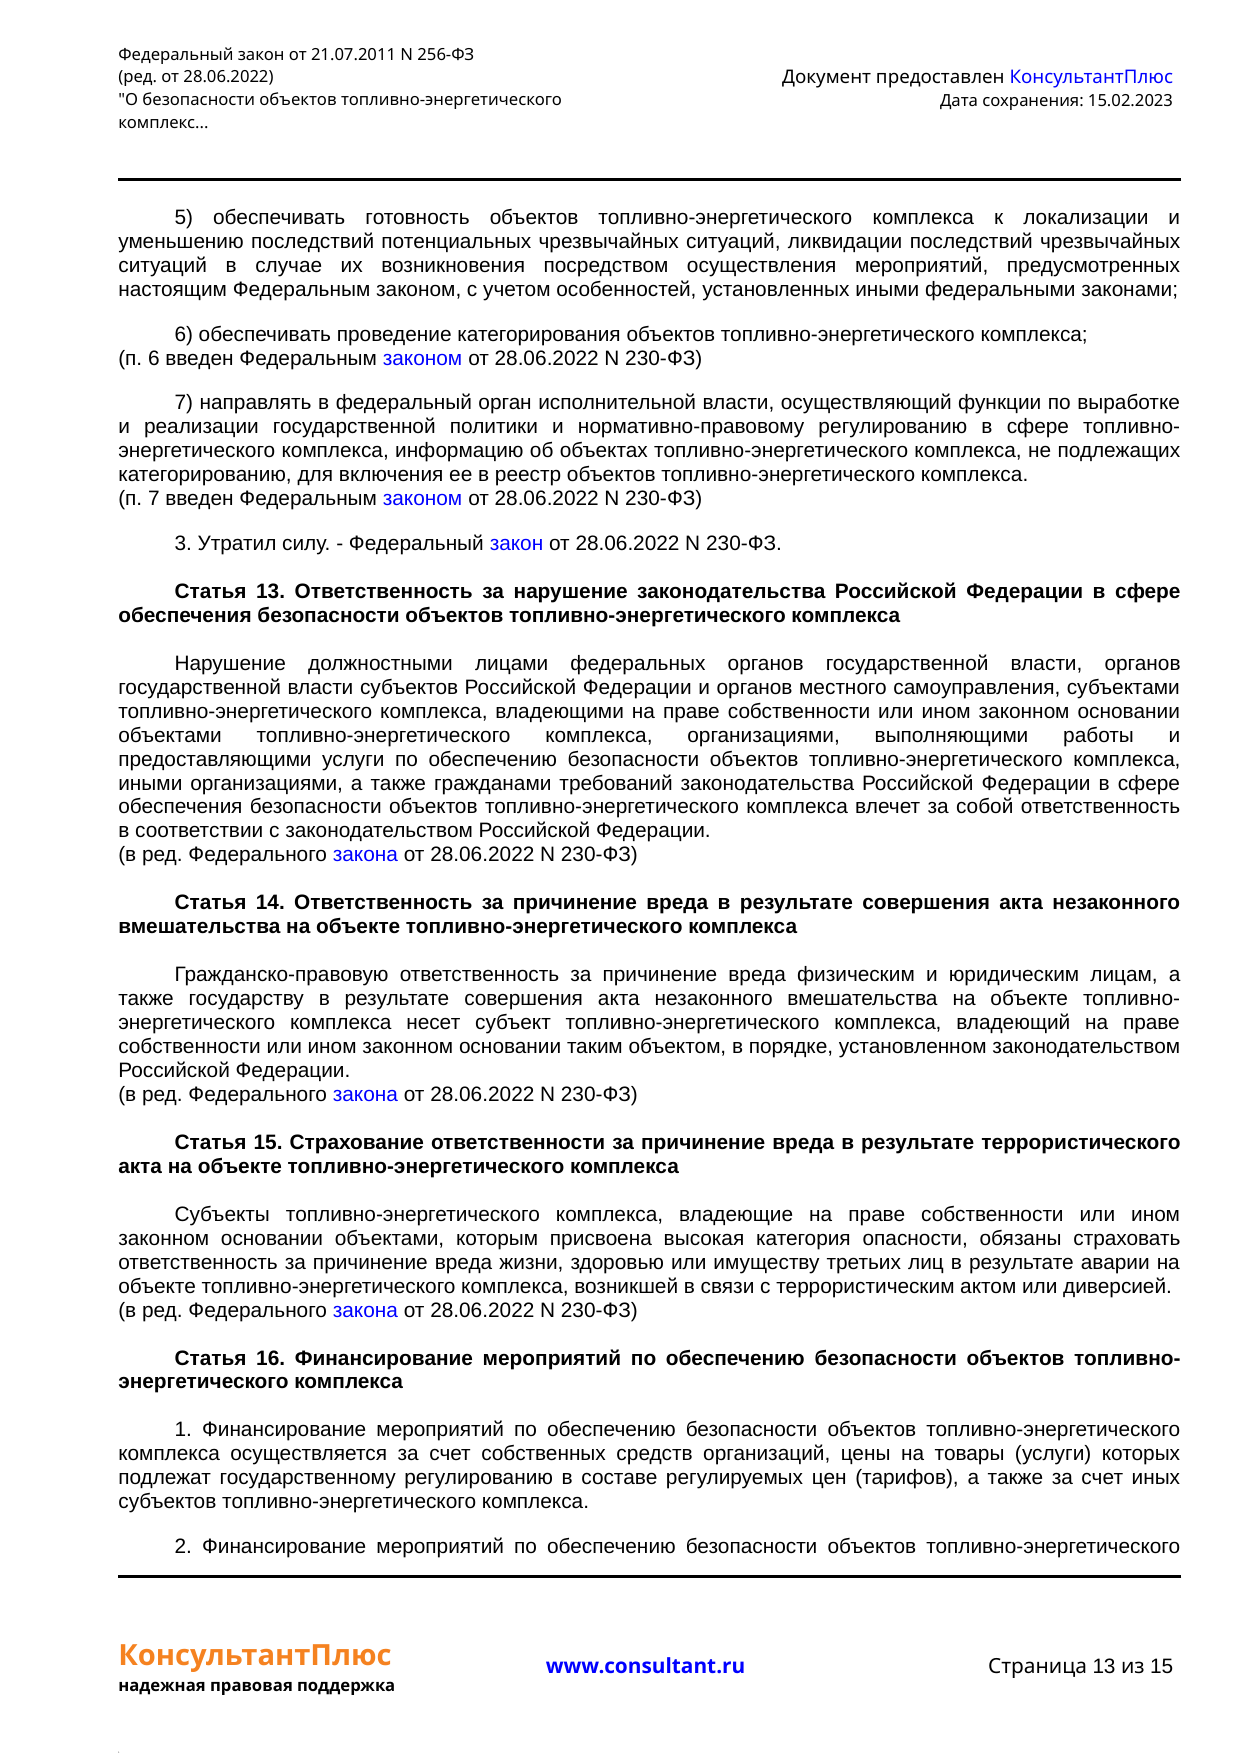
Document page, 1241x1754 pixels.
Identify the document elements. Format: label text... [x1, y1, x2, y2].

title Статья 14. Ответственность за причинение вреда в результате совершения акта незаконного вмешательства на объекте топливно-энергетического комплекса [118, 890, 1181, 938]
title Статья 13. Ответственность за нарушение законодательства Российской Федерации в сфере обеспечения безопасности объектов топливно-энергетического комплекса [118, 579, 1181, 627]
text (в ред. Федерального закона от 28.06.2022 N 230-ФЗ) [118, 842, 1181, 866]
text 1. Финансирование мероприятий по обеспечению безопасности объектов топливно-энергетического комплекса осуществляется за счет собственных средств организаций, цены на товары (услуги) которых подлежат государственному регулированию в составе регулируемых цен (тарифов), а также за счет иных субъектов топливно-энергетического комплекса. [118, 1417, 1181, 1513]
text (п. 7 введен Федеральным законом от 28.06.2022 N 230-ФЗ) [118, 486, 1181, 510]
text (в ред. Федерального закона от 28.06.2022 N 230-ФЗ) [118, 1082, 1181, 1106]
text (в ред. Федерального закона от 28.06.2022 N 230-ФЗ) [118, 1297, 1181, 1321]
text 6) обеспечивать проведение категорирования объектов топливно-энергетического комплекса; [118, 321, 1181, 345]
title Статья 16. Финансирование мероприятий по обеспечению безопасности объектов топливно-энергетического комплекса [118, 1345, 1181, 1393]
text 5) обеспечивать готовность объектов топливно-энергетического комплекса к локализации и уменьшению последствий потенциальных чрезвычайных ситуаций, ликвидации последствий чрезвычайных ситуаций в случае их возникновения посредством осуществления мероприятий, предусмотренных настоящим Федеральным законом, с учетом особенностей, установленных иными федеральными законами; [118, 205, 1181, 301]
title Статья 15. Страхование ответственности за причинение вреда в результате террористического акта на объекте топливно-энергетического комплекса [118, 1130, 1181, 1178]
text Субъекты топливно-энергетического комплекса, владеющие на праве собственности или ином законном основании объектами, которым присвоена высокая категория опасности, обязаны страховать ответственность за причинение вреда жизни, здоровью или имуществу третьих лиц в результате аварии на объекте топливно-энергетического комплекса, возникшей в связи с террористическим актом или диверсией. [118, 1202, 1181, 1297]
text 7) направлять в федеральный орган исполнительной власти, осуществляющий функции по выработке и реализации государственной политики и нормативно-правовому регулированию в сфере топливно-энергетического комплекса, информацию об объектах топливно-энергетического комплекса, не подлежащих категорированию, для включения ее в реестр объектов топливно-энергетического комплекса. [118, 390, 1181, 486]
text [118, 1534, 1181, 1558]
text Гражданско-правовую ответственность за причинение вреда физическим и юридическим лицам, а также государству в результате совершения акта незаконного вмешательства на объекте топливно-энергетического комплекса несет субъект топливно-энергетического комплекса, владеющий на праве собственности или ином законном основании таким объектом, в порядке, установленном законодательством Российской Федерации. [118, 962, 1181, 1082]
text 3. Утратил силу. - Федеральный закон от 28.06.2022 N 230-ФЗ. [118, 531, 1181, 555]
text (п. 6 введен Федеральным законом от 28.06.2022 N 230-ФЗ) [118, 345, 1181, 369]
text Нарушение должностными лицами федеральных органов государственной власти, органов государственной власти субъектов Российской Федерации и органов местного самоуправления, субъектами топливно-энергетического комплекса, владеющими на праве собственности или ином законном основании объектами топливно-энергетического комплекса, организациями, выполняющими работы и предоставляющими услуги по обеспечению безопасности объектов топливно-энергетического комплекса, иными организациями, а также гражданами требований законодательства Российской Федерации в сфере обеспечения безопасности объектов топливно-энергетического комплекса влечет за собой ответственность в соответствии с законодательством Российской Федерации. [118, 651, 1181, 842]
